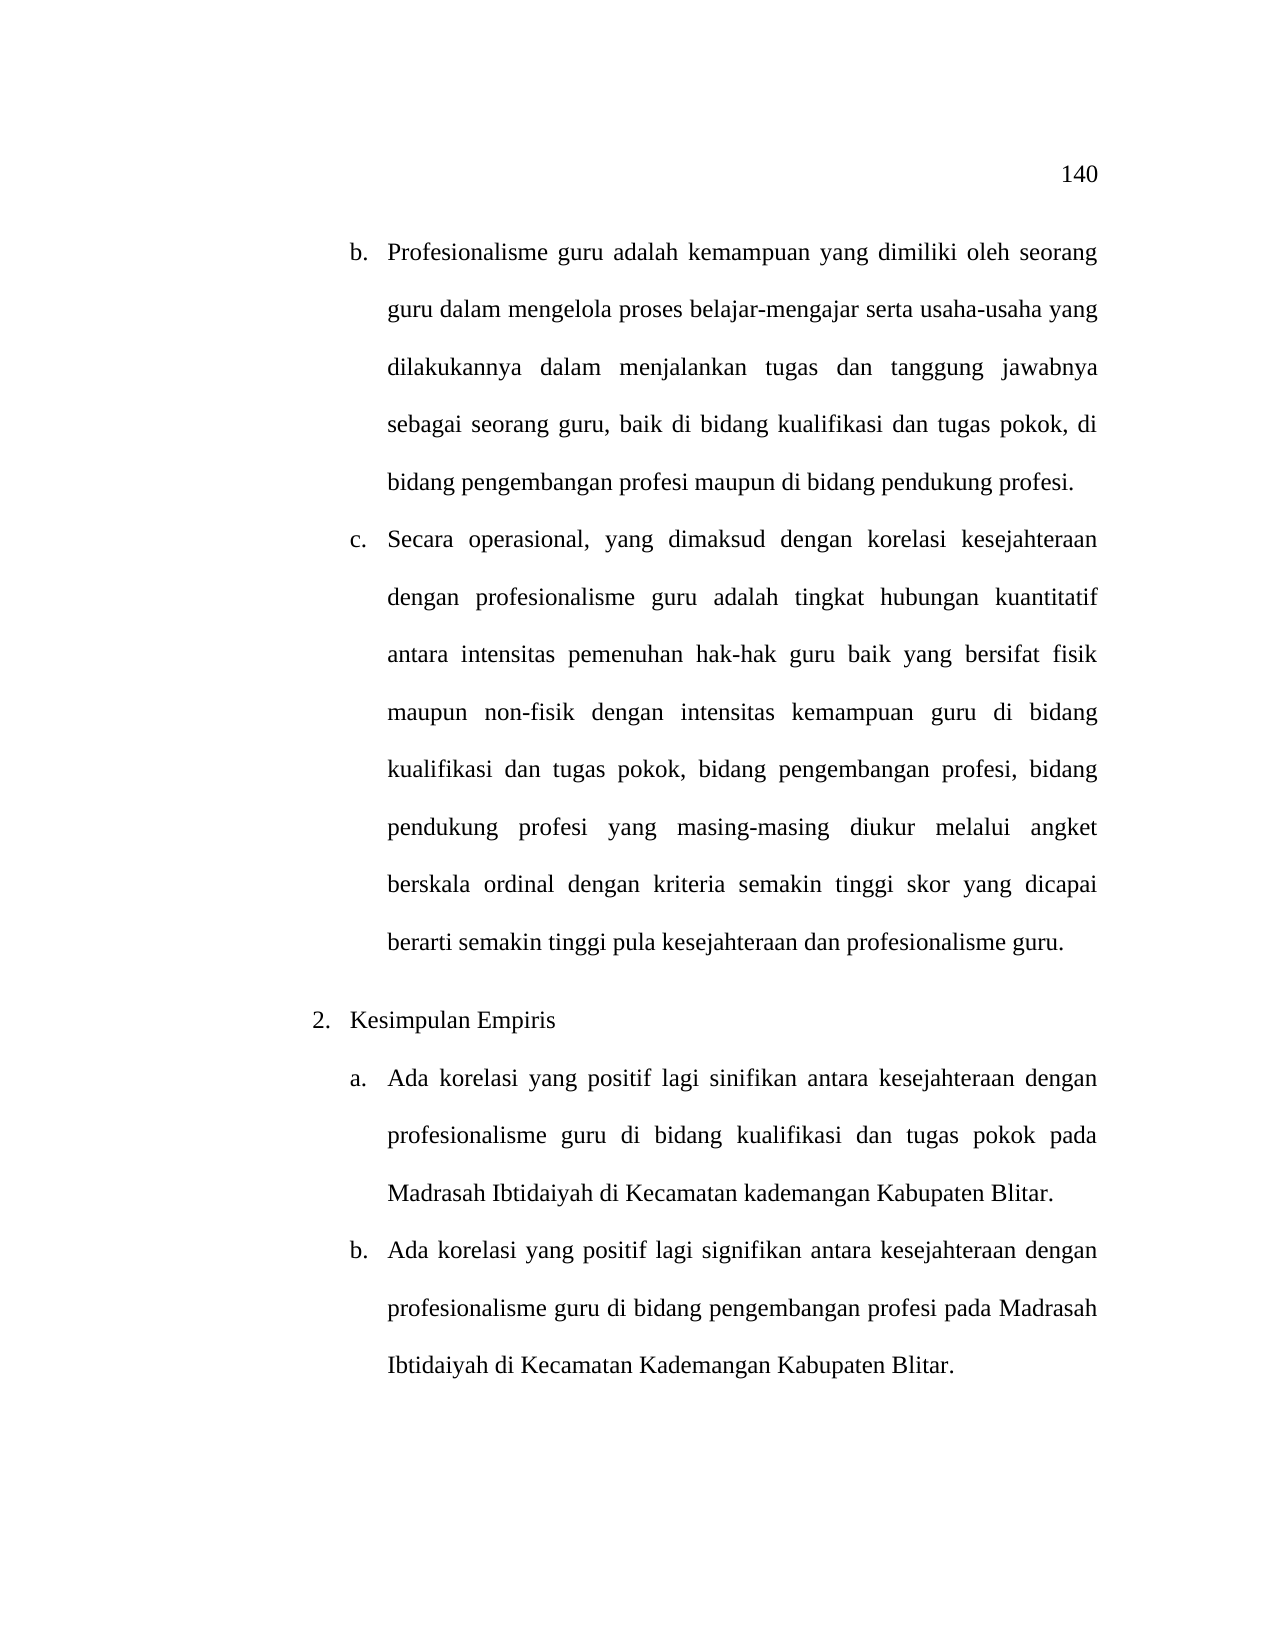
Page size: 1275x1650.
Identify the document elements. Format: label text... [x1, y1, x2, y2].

list Ada korelasi yang positif lagi signifikan antara kesejahteraan dengan profesionalisme guru di bidang pengembangan profesi pada Madrasah Ibtidaiyah di Kecamatan Kademangan Kabupaten Blitar. [349, 1235, 1098, 1379]
list Profesionalisme guru adalah kemampuan yang dimiliki oleh seorang guru dalam mengelola proses belajar-mengajar serta usaha-usaha yang dilakukannya dalam menjalankan tugas dan tanggung jawabnya sebagai seorang guru, baik di bidang kualifikasi dan tugas pokok, di bidang pengembangan profesi maupun di bidang pendukung profesi. [349, 237, 1098, 496]
list Ada korelasi yang positif lagi sinifikan antara kesejahteraan dengan profesionalisme guru di bidang kualifikasi dan tugas pokok pada Madrasah Ibtidaiyah di Kecamatan kademangan Kabupaten Blitar. [349, 1063, 1098, 1207]
list Secara operasional, yang dimaksud dengan korelasi kesejahteraan dengan profesionalisme guru adalah tingkat hubungan kuantitatif antara intensitas pemenuhan hak-hak guru baik yang bersifat fisik maupun non-fisik dengan intensitas kemampuan guru di bidang kualifikasi dan tugas pokok, bidang pengembangan profesi, bidang pendukung profesi yang masing-masing diukur melalui angket berskala ordinal dengan kriteria semakin tinggi skor yang dicapai berarti semakin tinggi pula kesejahteraan dan profesionalisme guru. [349, 524, 1098, 956]
list Kesimpulan Empiris [312, 1005, 1098, 1034]
